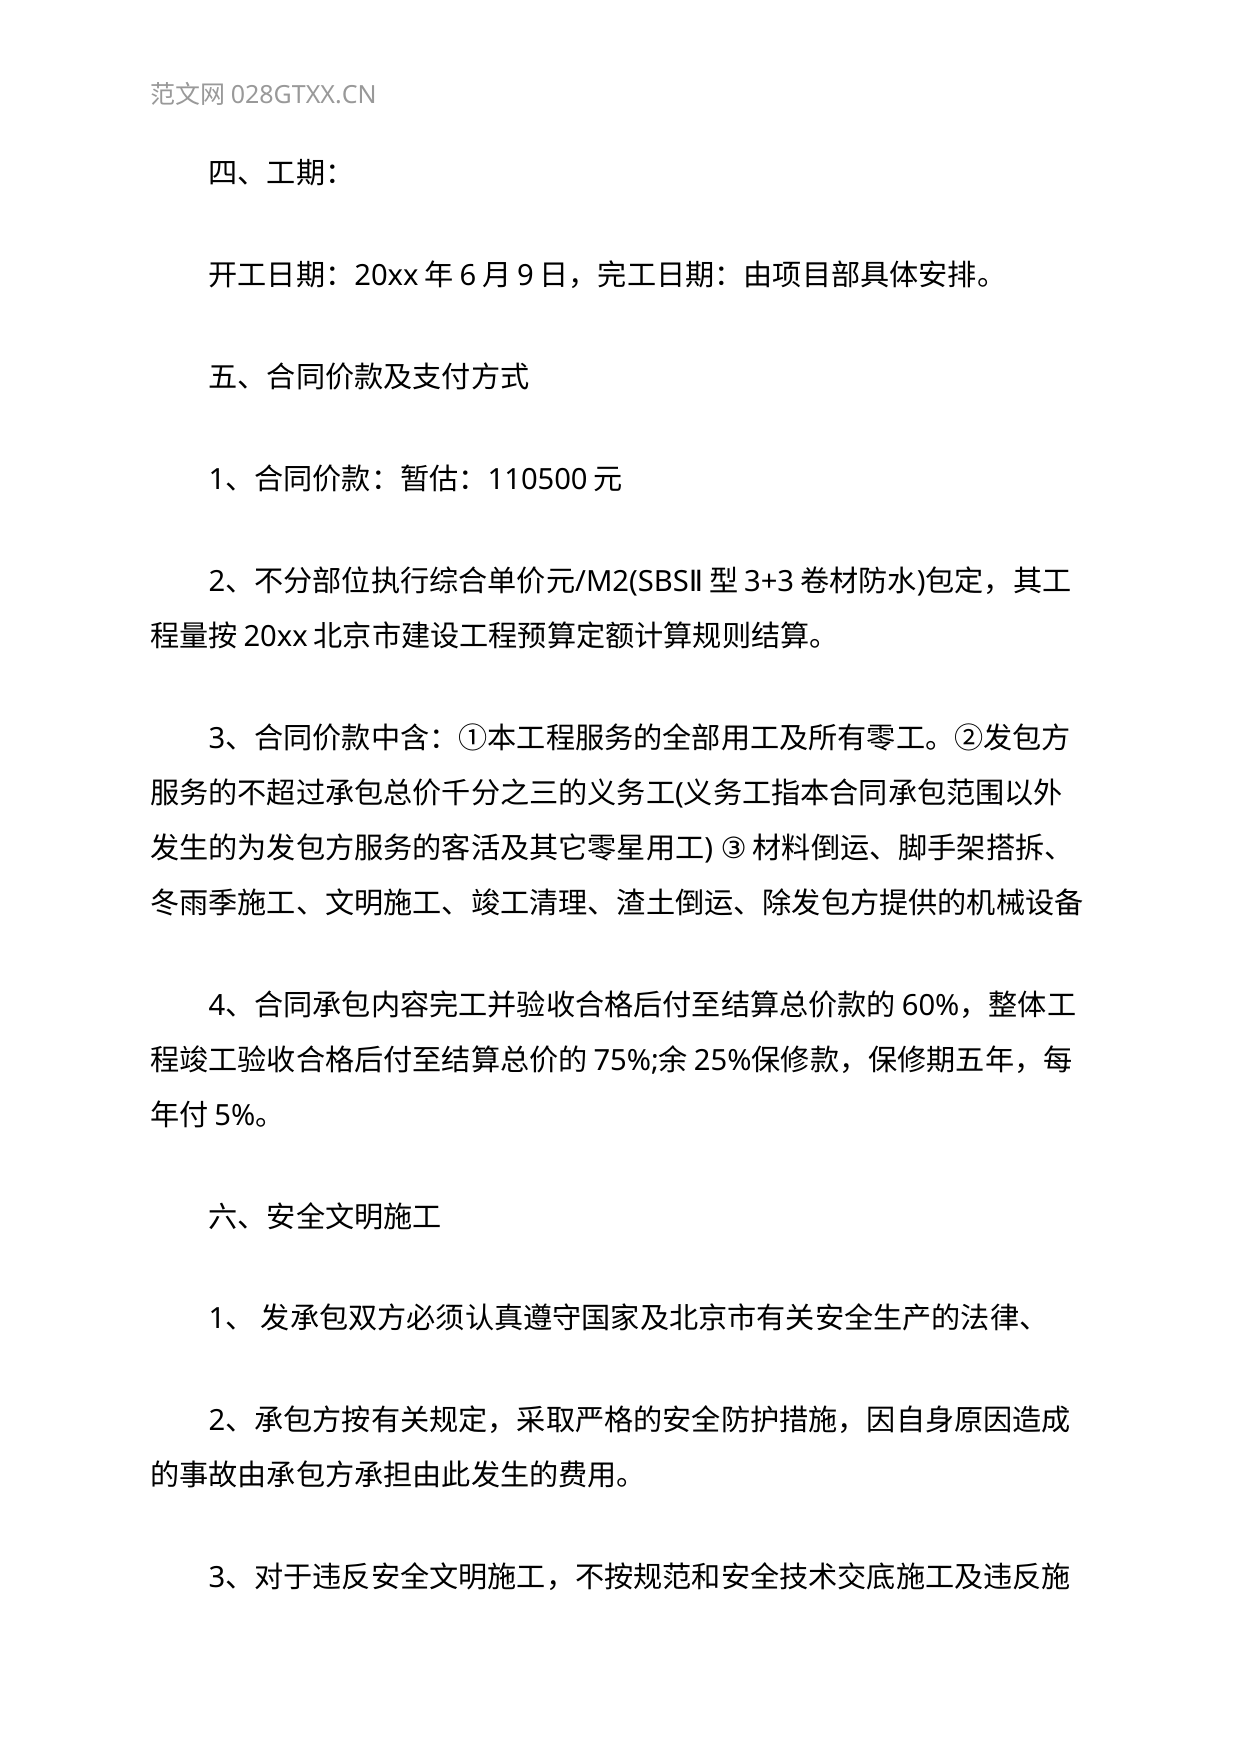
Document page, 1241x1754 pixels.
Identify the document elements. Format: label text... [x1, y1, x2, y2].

text 四、工期： [150, 150, 1090, 192]
text 2、承包方按有关规定，采取严格的安全防护措施，因自身原因造成的事故由承包方承担由此发生的费用。 [150, 1397, 1090, 1494]
text 2、不分部位执行综合单价元/M2(SBSⅡ型3+3卷材防水)包定，其工程量按20xx北京市建设工程预算定额计算规则结算。 [150, 557, 1090, 655]
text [150, 1554, 1090, 1596]
text 六、安全文明施工 [150, 1193, 1090, 1236]
text 4、合同承包内容完工并验收合格后付至结算总价款的60%，整体工程竣工验收合格后付至结算总价的75%;余25%保修款，保修期五年，每年付5%。 [150, 981, 1090, 1134]
text 3、合同价款中含：①本工程服务的全部用工及所有零工。②发包方服务的不超过承包总价千分之三的义务工(义务工指本合同承包范围以外发生的为发包方服务的客活及其它零星用工) ③材料倒运、脚手架搭拆、冬雨季施工、文明施工、竣工清理、渣土倒运、除发包方提供的机械设备 [150, 714, 1090, 922]
text 开工日期：20xx年6月9日，完工日期：由项目部具体安排。 [150, 252, 1090, 294]
text 五、合同价款及支付方式 [150, 354, 1090, 396]
text 1、 发承包双方必须认真遵守国家及北京市有关安全生产的法律、 [150, 1295, 1090, 1337]
text 1、合同价款：暂估：110500元 [150, 456, 1090, 498]
